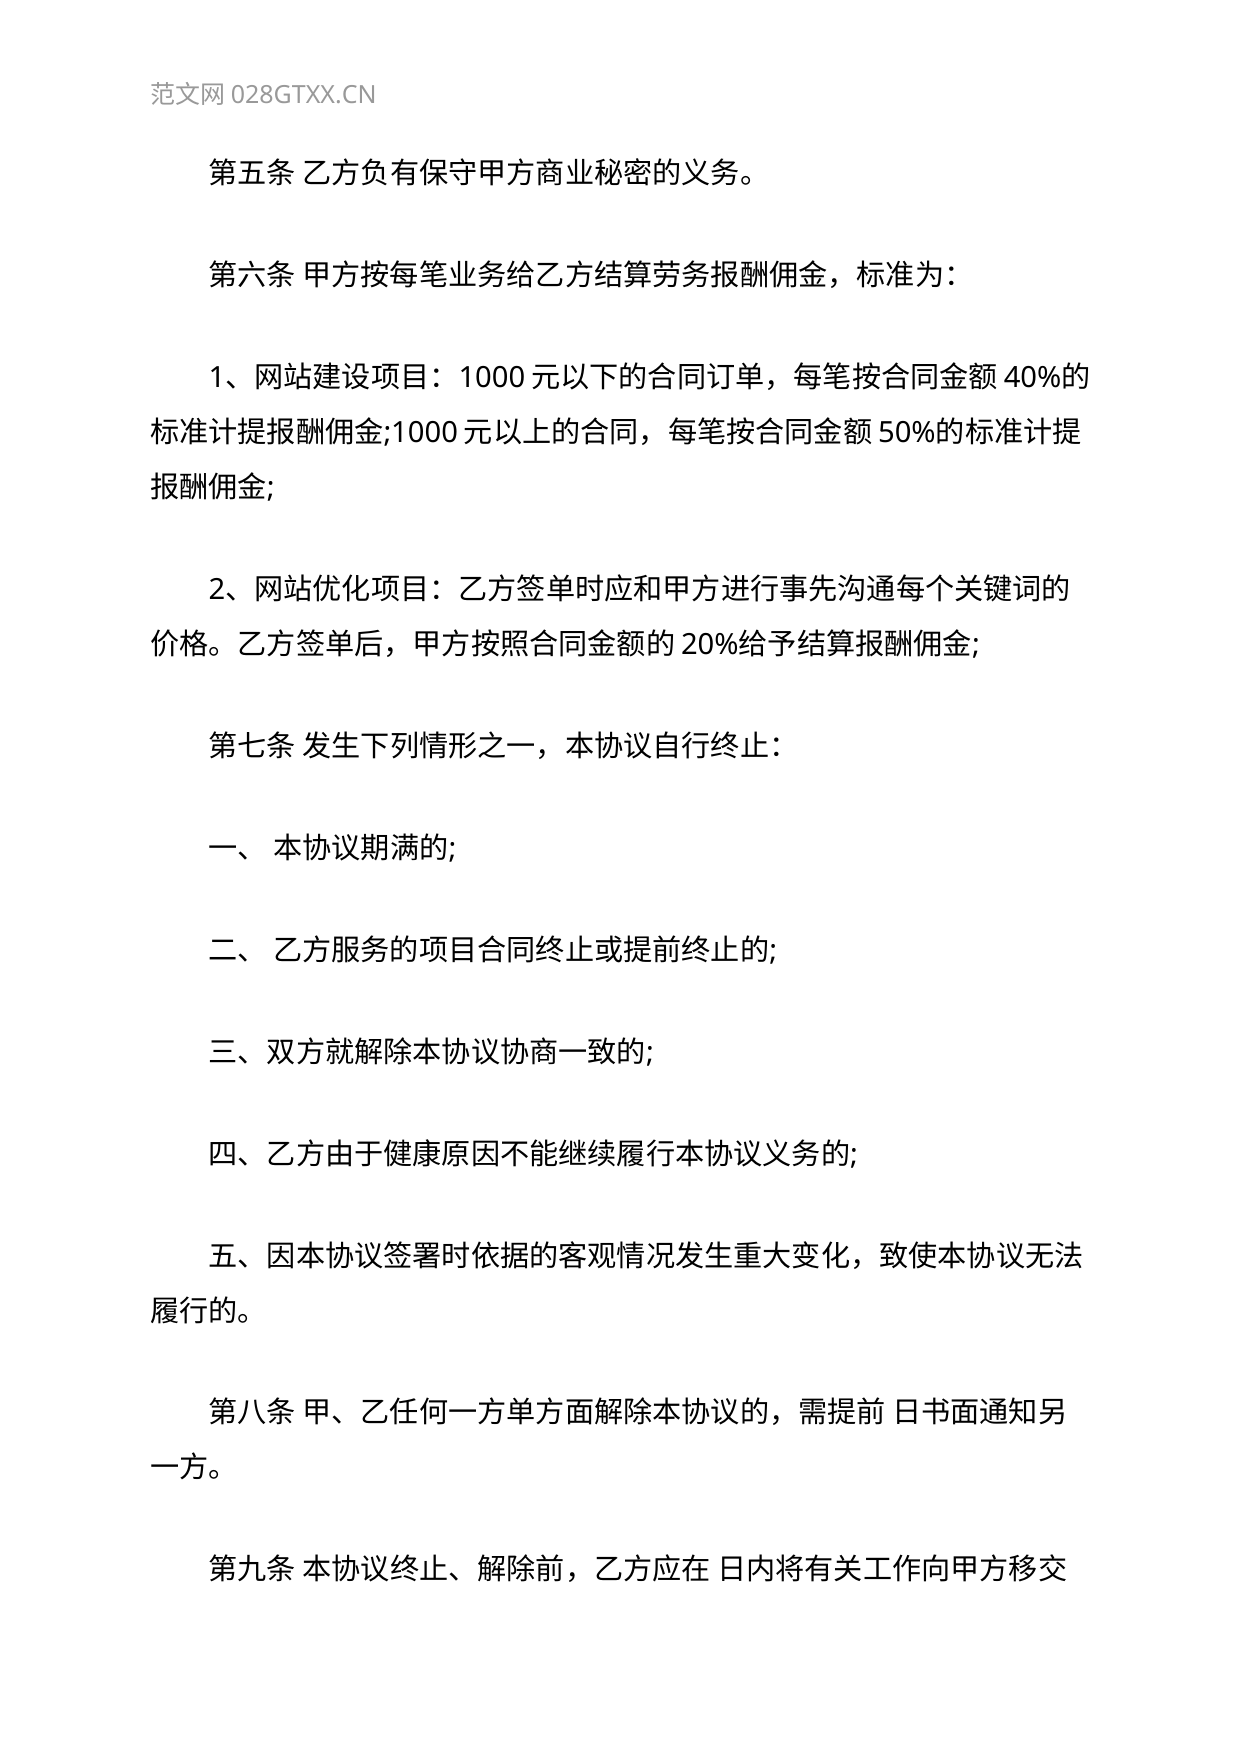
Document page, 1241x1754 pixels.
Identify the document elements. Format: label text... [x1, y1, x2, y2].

text 2、网站优化项目：乙方签单时应和甲方进行事先沟通每个关键词的价格。乙方签单后，甲方按照合同金额的20%给予结算报酬佣金; [150, 566, 1090, 663]
text 第五条 乙方负有保守甲方商业秘密的义务。 [150, 150, 1090, 192]
text 第八条 甲、乙任何一方单方面解除本协议的，需提前 日书面通知另一方。 [150, 1389, 1090, 1486]
text 1、网站建设项目：1000元以下的合同订单，每笔按合同金额40%的标准计提报酬佣金;1000元以上的合同，每笔按合同金额50%的标准计提报酬佣金; [150, 353, 1090, 506]
text 二、 乙方服务的项目合同终止或提前终止的; [150, 926, 1090, 969]
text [150, 1546, 1090, 1588]
text 第七条 发生下列情形之一，本协议自行终止： [150, 722, 1090, 765]
text 四、乙方由于健康原因不能继续履行本协议义务的; [150, 1130, 1090, 1173]
text 第六条 甲方按每笔业务给乙方结算劳务报酬佣金，标准为： [150, 252, 1090, 294]
text 三、双方就解除本协议协商一致的; [150, 1028, 1090, 1071]
text 五、因本协议签署时依据的客观情况发生重大变化，致使本协议无法履行的。 [150, 1232, 1090, 1329]
text 一、 本协议期满的; [150, 824, 1090, 867]
